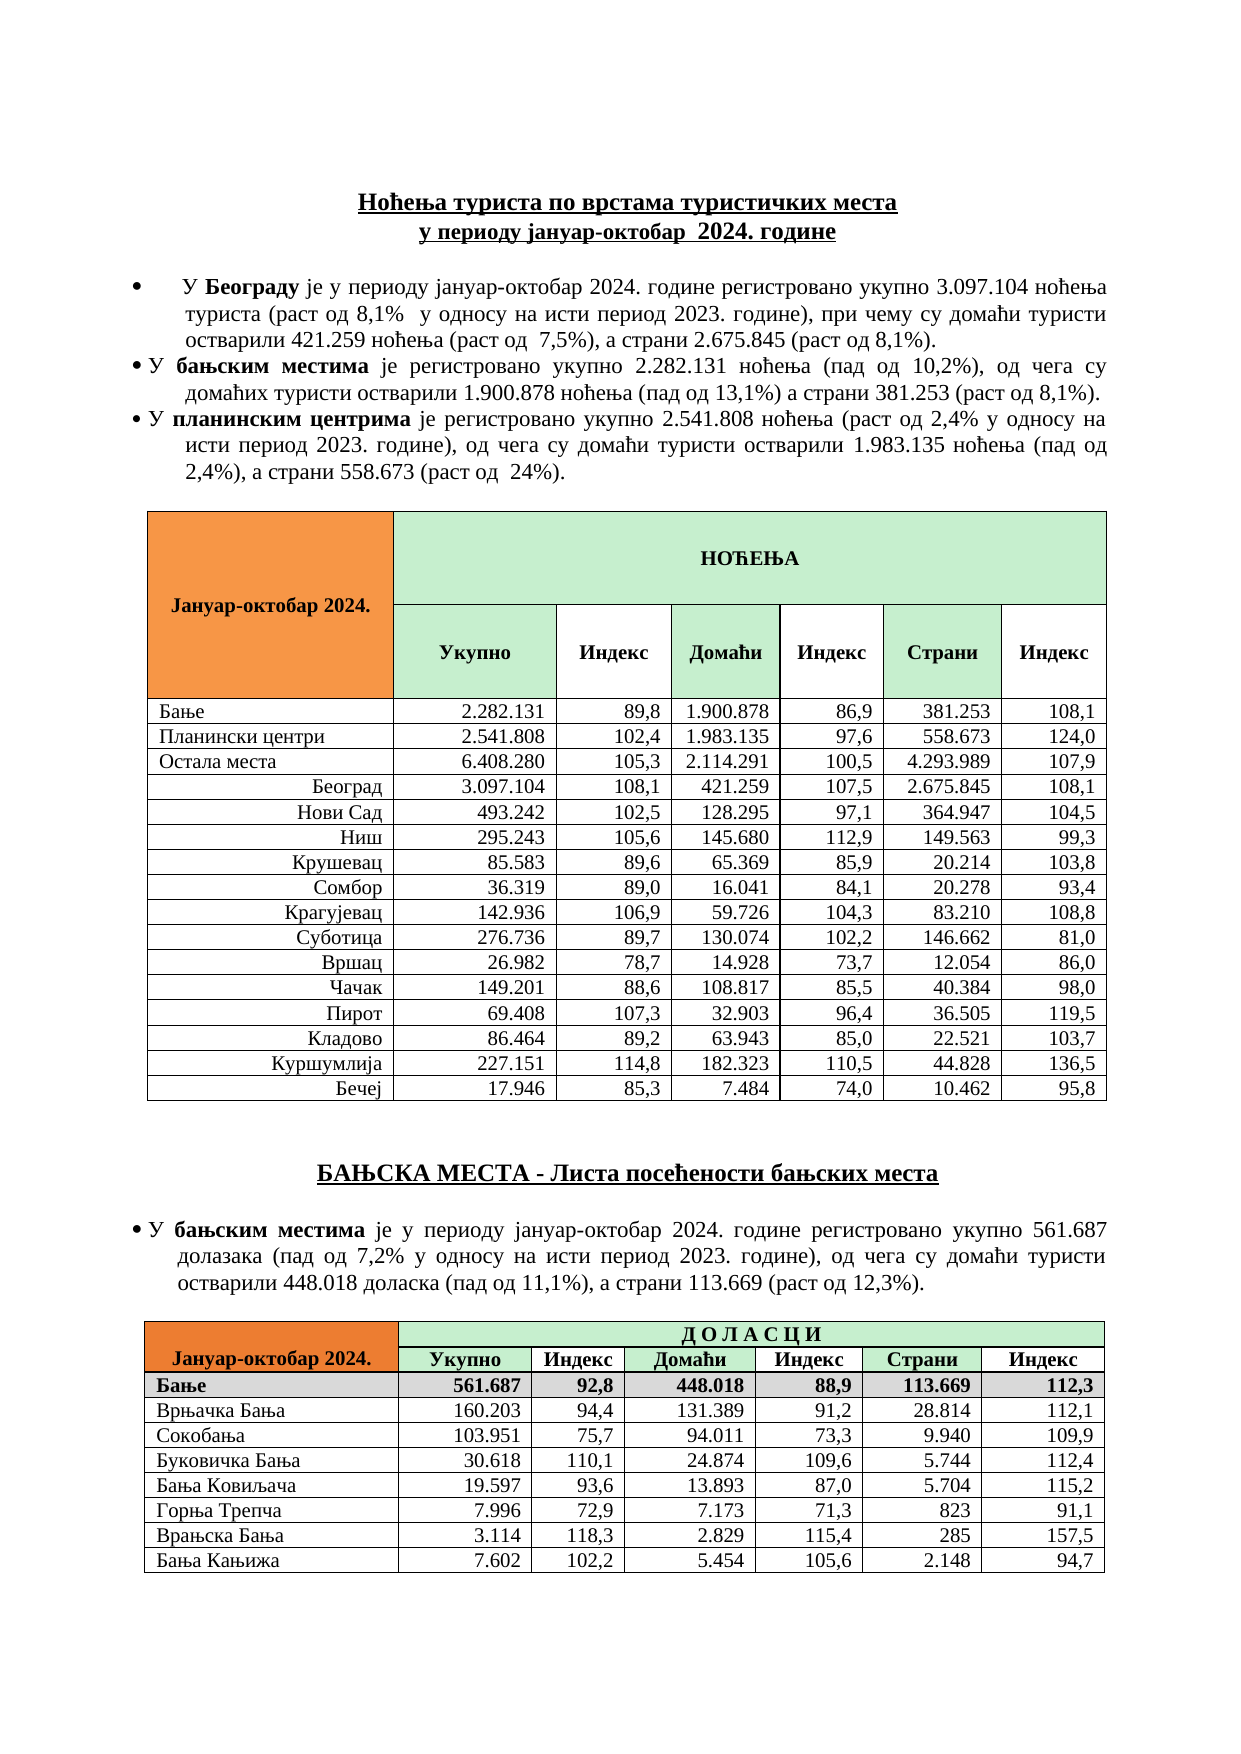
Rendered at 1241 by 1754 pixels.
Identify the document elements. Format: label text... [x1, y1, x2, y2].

table_cell 84,1 [781, 875, 883, 899]
table_cell 74,0 [781, 1076, 883, 1100]
table_cell 89,7 [557, 925, 671, 949]
table_cell 5.744 [863, 1448, 981, 1472]
table_cell 493.242 [394, 800, 556, 824]
table_cell 364.947 [884, 800, 1001, 824]
table_cell 103,8 [1002, 850, 1106, 874]
table_cell Ниш [148, 825, 393, 849]
table_cell 24.874 [625, 1448, 755, 1472]
table_cell 113.669 [863, 1373, 981, 1397]
table_cell Индекс [756, 1348, 862, 1371]
table_cell 381.253 [884, 699, 1001, 723]
table_cell 105,6 [756, 1548, 862, 1572]
table_cell 149.563 [884, 825, 1001, 849]
table_cell 110,5 [781, 1051, 883, 1075]
table_cell 160.203 [399, 1398, 531, 1422]
table_cell Домаћи [625, 1348, 755, 1371]
table_cell 17.946 [394, 1076, 556, 1100]
table_cell 146.662 [884, 925, 1001, 949]
table_cell 85,5 [781, 975, 883, 999]
table_cell Врањска Бања [145, 1523, 398, 1547]
table_cell 94,4 [532, 1398, 624, 1422]
table_cell Индекс [982, 1348, 1104, 1371]
table_cell 89,2 [557, 1026, 671, 1049]
table_cell 112,3 [982, 1373, 1104, 1397]
table_cell 295.243 [394, 825, 556, 849]
table_cell 86.464 [394, 1026, 556, 1049]
table_cell 89,8 [557, 699, 671, 723]
table_cell 85,3 [557, 1076, 671, 1100]
table_cell 157,5 [982, 1523, 1104, 1547]
table_cell Крагујевац [148, 900, 393, 924]
table_cell 97,6 [781, 724, 883, 748]
table_cell 115,2 [982, 1473, 1104, 1497]
table_cell 73,3 [756, 1423, 862, 1447]
table_cell 65.369 [672, 850, 779, 874]
table_cell 112,4 [982, 1448, 1104, 1472]
table_cell 182.323 [672, 1051, 779, 1075]
table_cell Остала места [148, 749, 393, 773]
table_cell 94,7 [982, 1548, 1104, 1572]
table_cell 78,7 [557, 950, 671, 974]
table_cell 7.173 [625, 1498, 755, 1522]
table_cell 20.278 [884, 875, 1001, 899]
text Ноћења туриста по врстама туристичких места [148, 187, 1107, 216]
text БАЊСКА МЕСТА - Листа посећености бањских места [148, 1158, 1107, 1187]
table_cell 105,3 [557, 749, 671, 773]
table_cell Сомбор [148, 875, 393, 899]
table_cell 105,6 [557, 825, 671, 849]
table_cell 28.814 [863, 1398, 981, 1422]
table_cell 85,0 [781, 1026, 883, 1049]
table_cell Чачак [148, 975, 393, 999]
table_cell 114,8 [557, 1051, 671, 1075]
table_cell 119,5 [1002, 1000, 1106, 1024]
table_cell 2.114.291 [672, 749, 779, 773]
table_cell 3.114 [399, 1523, 531, 1547]
table_cell 32.903 [672, 1000, 779, 1024]
table_cell Буковичка Бања [145, 1448, 398, 1472]
table_cell 59.726 [672, 900, 779, 924]
table_cell 73,7 [781, 950, 883, 974]
table_cell 2.282.131 [394, 699, 556, 723]
table_cell 115,4 [756, 1523, 862, 1547]
table_cell Крушевац [148, 850, 393, 874]
table_cell 19.597 [399, 1473, 531, 1497]
table_cell 85,9 [781, 850, 883, 874]
table_cell Куршумлија [148, 1051, 393, 1075]
table_cell 36.505 [884, 1000, 1001, 1024]
table_cell 93,6 [532, 1473, 624, 1497]
table_cell 97,1 [781, 800, 883, 824]
table_cell 107,9 [1002, 749, 1106, 773]
table_cell 108,1 [1002, 775, 1106, 798]
table_cell 3.097.104 [394, 775, 556, 798]
table_cell 108,8 [1002, 900, 1106, 924]
table_cell 100,5 [781, 749, 883, 773]
table_cell 16.041 [672, 875, 779, 899]
table_cell 131.389 [625, 1398, 755, 1422]
table_cell 5.704 [863, 1473, 981, 1497]
table_cell 14.928 [672, 950, 779, 974]
table_cell 558.673 [884, 724, 1001, 748]
table_cell 7.602 [399, 1548, 531, 1572]
table_cell 20.214 [884, 850, 1001, 874]
table_cell 128.295 [672, 800, 779, 824]
table_cell 99,3 [1002, 825, 1106, 849]
table_cell 12.054 [884, 950, 1001, 974]
table_cell Нови Сад [148, 800, 393, 824]
table_cell 22.521 [884, 1026, 1001, 1049]
table_cell 110,1 [532, 1448, 624, 1472]
table_cell 13.893 [625, 1473, 755, 1497]
table_cell 71,3 [756, 1498, 862, 1522]
table_cell 109,6 [756, 1448, 862, 1472]
table_cell 36.319 [394, 875, 556, 899]
table_cell 823 [863, 1498, 981, 1522]
table_cell 285 [863, 1523, 981, 1547]
table_cell 44.828 [884, 1051, 1001, 1075]
table_cell Укупно [394, 605, 556, 698]
table_cell 104,3 [781, 900, 883, 924]
table_cell 93,4 [1002, 875, 1106, 899]
table_cell 149.201 [394, 975, 556, 999]
table_cell 106,9 [557, 900, 671, 924]
table_cell Бања Кањижа [145, 1548, 398, 1572]
table_cell 4.293.989 [884, 749, 1001, 773]
table_header Јануар-октобар 2024. [145, 1322, 398, 1371]
table_cell 136,5 [1002, 1051, 1106, 1075]
table_cell 5.454 [625, 1548, 755, 1572]
table_cell 107,3 [557, 1000, 671, 1024]
list У Београду је у периоду јануар-октобар 2024. године регистровано укупно 3.097.104 ноћења туриста (раст од 8,1% у односу на исти период 2023. године), при чему су домаћи туристи остварили 421.259 ноћења (раст од 7,5%), а страни 2.675.845 (раст oд 8,1%). [133, 273, 1107, 352]
table_cell Страни [884, 605, 1001, 698]
table_cell Индекс [557, 605, 671, 698]
list У планинским центрима је регистровано укупно 2.541.808 ноћења (раст од 2,4% у односу на исти период 2023. године), од чега су домаћи туристи остварили 1.983.135 ноћења (пад од 2,4%), а страни 558.673 (раст од 24%). [133, 405, 1107, 484]
table_cell Домаћи [672, 605, 779, 698]
table_cell Кладово [148, 1026, 393, 1049]
table_cell 69.408 [394, 1000, 556, 1024]
table_cell 86,9 [781, 699, 883, 723]
table_cell 104,5 [1002, 800, 1106, 824]
table_cell 6.408.280 [394, 749, 556, 773]
table_cell 92,8 [532, 1373, 624, 1397]
table_cell 88,6 [557, 975, 671, 999]
table_cell 2.541.808 [394, 724, 556, 748]
table_cell 561.687 [399, 1373, 531, 1397]
table_cell Страни [863, 1348, 981, 1371]
table_cell Индекс [1002, 605, 1106, 698]
table_cell 1.983.135 [672, 724, 779, 748]
table_cell 72,9 [532, 1498, 624, 1522]
table_cell Врњачка Бања [145, 1398, 398, 1422]
table_cell 89,0 [557, 875, 671, 899]
table_cell Сокобања [145, 1423, 398, 1447]
table_header НОЋЕЊА [394, 512, 1106, 604]
table_cell 40.384 [884, 975, 1001, 999]
table_cell 112,9 [781, 825, 883, 849]
table_cell 109,9 [982, 1423, 1104, 1447]
table_cell 102,5 [557, 800, 671, 824]
table_cell 102,2 [781, 925, 883, 949]
text у периоду јануар-октобар 2024. године [148, 216, 1107, 245]
table_cell 103,7 [1002, 1026, 1106, 1049]
table_cell 142.936 [394, 900, 556, 924]
table_cell 108,1 [557, 775, 671, 798]
table_cell 91,2 [756, 1398, 862, 1422]
table_cell 91,1 [982, 1498, 1104, 1522]
table_cell 102,4 [557, 724, 671, 748]
table_cell Суботица [148, 925, 393, 949]
table_cell 63.943 [672, 1026, 779, 1049]
list У бањским местима је регистровано укупно 2.282.131 ноћења (пад од 10,2%), од чега су домаћих туристи остварили 1.900.878 ноћења (пад од 13,1%) а страни 381.253 (раст од 8,1%). [133, 352, 1107, 405]
table_cell 75,7 [532, 1423, 624, 1447]
table_cell Београд [148, 775, 393, 798]
table_cell 2.829 [625, 1523, 755, 1547]
table_cell Индекс [532, 1348, 624, 1371]
table_cell 26.982 [394, 950, 556, 974]
table_cell Бање [145, 1373, 398, 1397]
table_cell 448.018 [625, 1373, 755, 1397]
table_cell Бечеј [148, 1076, 393, 1100]
table_cell Бања Ковиљача [145, 1473, 398, 1497]
table_cell Бање [148, 699, 393, 723]
table_cell Планински центри [148, 724, 393, 748]
table_cell 107,5 [781, 775, 883, 798]
table_cell Вршац [148, 950, 393, 974]
table_cell 10.462 [884, 1076, 1001, 1100]
table_cell 88,9 [756, 1373, 862, 1397]
table_cell 87,0 [756, 1473, 862, 1497]
table_cell 124,0 [1002, 724, 1106, 748]
table_cell 2.148 [863, 1548, 981, 1572]
table_cell 421.259 [672, 775, 779, 798]
table_cell 2.675.845 [884, 775, 1001, 798]
table_cell Горња Трепча [145, 1498, 398, 1522]
table_cell 81,0 [1002, 925, 1106, 949]
table_cell 112,1 [982, 1398, 1104, 1422]
table_cell 94.011 [625, 1423, 755, 1447]
list У бањским местима је у периоду јануар-октобар 2024. године регистровано укупно 561.687 долазака (пад од 7,2% у односу на исти период 2023. године), од чега су домаћи туристи остварили 448.018 доласка (пад од 11,1%), а страни 113.669 (раст од 12,3%). [133, 1216, 1107, 1295]
table_cell 95,8 [1002, 1076, 1106, 1100]
table_header Јануар-октобар 2024. [148, 512, 393, 698]
table_cell 30.618 [399, 1448, 531, 1472]
table_cell 276.736 [394, 925, 556, 949]
table_cell 86,0 [1002, 950, 1106, 974]
table_cell 96,4 [781, 1000, 883, 1024]
table_cell 118,3 [532, 1523, 624, 1547]
table_cell 1.900.878 [672, 699, 779, 723]
table_cell Пирот [148, 1000, 393, 1024]
table_cell 108.817 [672, 975, 779, 999]
table_cell 130.074 [672, 925, 779, 949]
table_cell 7.996 [399, 1498, 531, 1522]
table_cell 108,1 [1002, 699, 1106, 723]
table_cell 7.484 [672, 1076, 779, 1100]
table_header Д О Л А С Ц И [399, 1322, 1104, 1346]
table_cell Индекс [781, 605, 883, 698]
table_cell 9.940 [863, 1423, 981, 1447]
table_cell 98,0 [1002, 975, 1106, 999]
table_cell 227.151 [394, 1051, 556, 1075]
table_cell 89,6 [557, 850, 671, 874]
table_cell Укупно [399, 1348, 531, 1371]
table_cell 145.680 [672, 825, 779, 849]
table_cell 85.583 [394, 850, 556, 874]
table_cell 103.951 [399, 1423, 531, 1447]
table_cell 102,2 [532, 1548, 624, 1572]
table_cell 83.210 [884, 900, 1001, 924]
